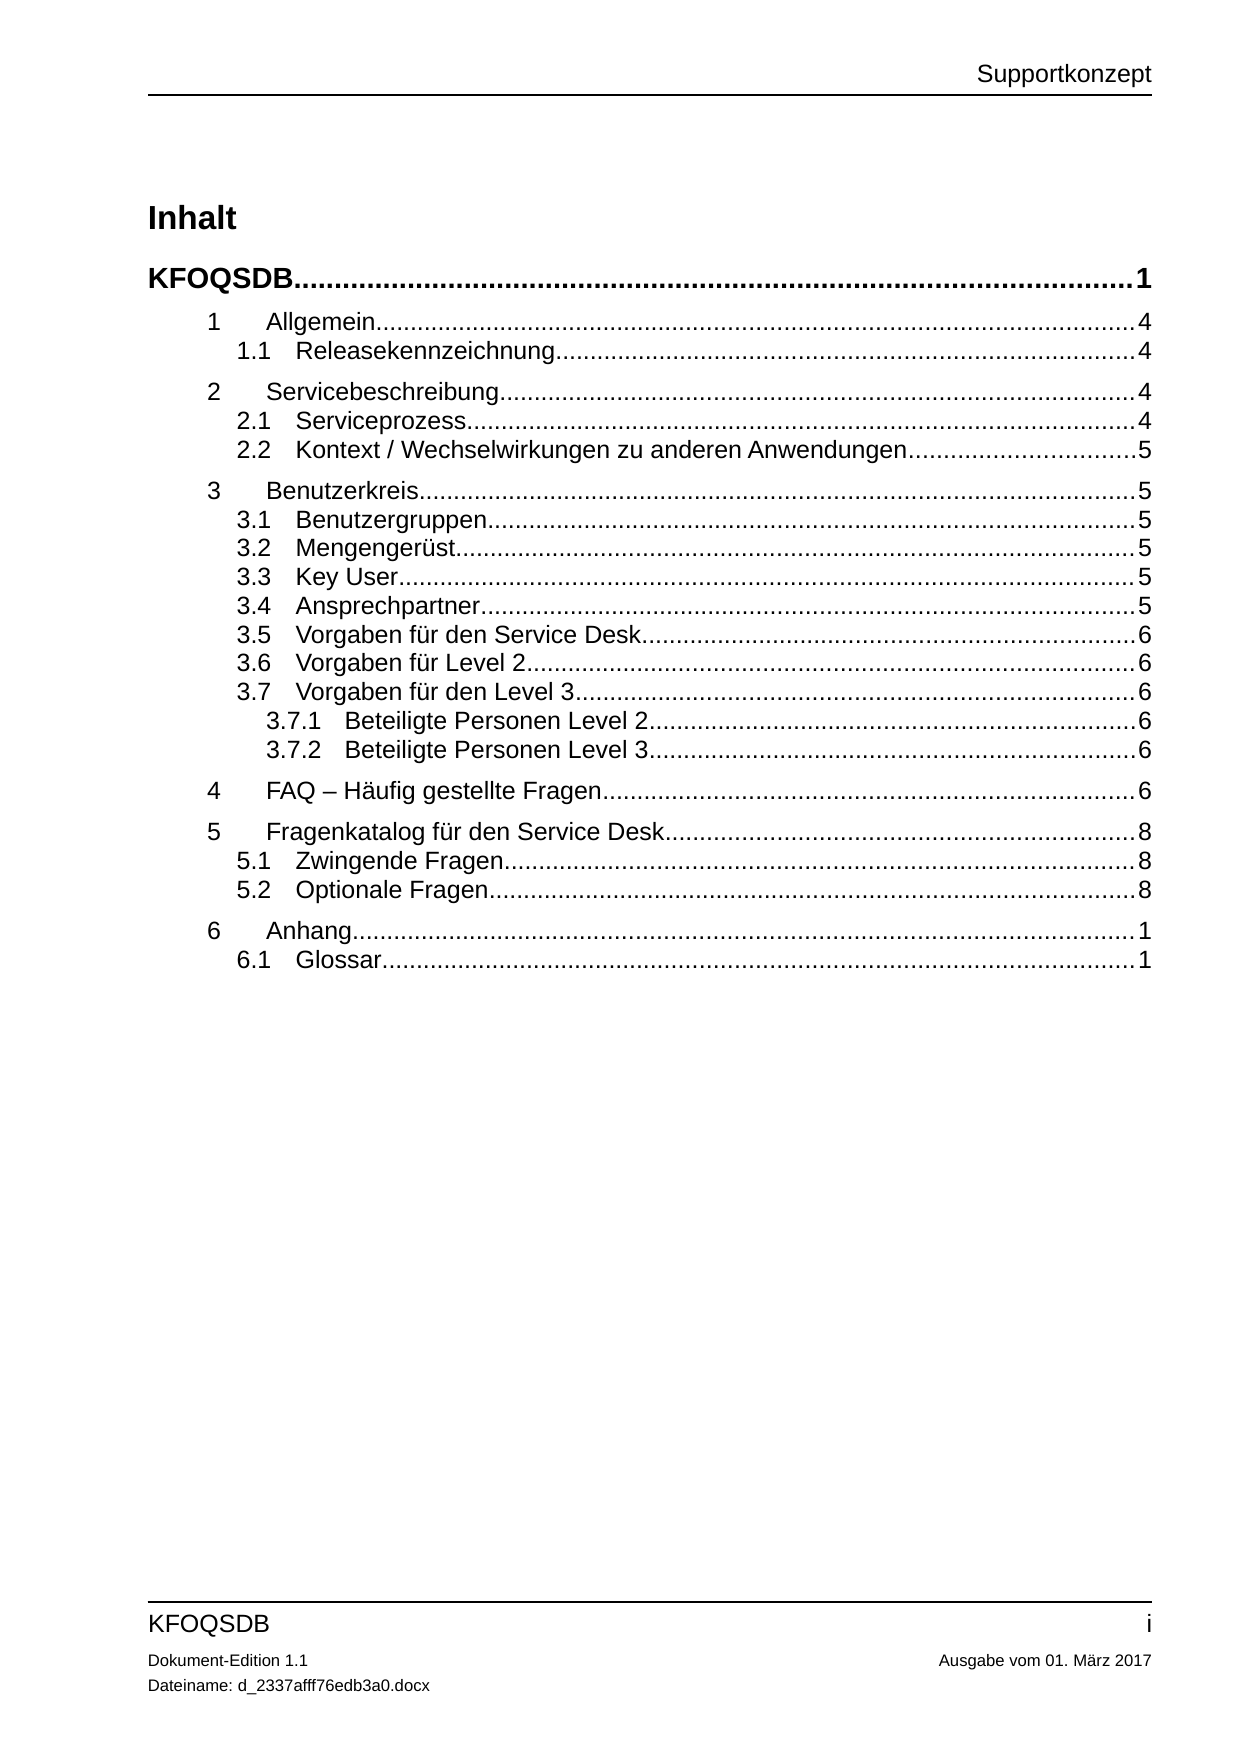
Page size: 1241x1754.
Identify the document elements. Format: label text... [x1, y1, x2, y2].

text 2.2 Kontext / Wechselwirkungen zu anderen Anwendungen 5 [236, 435, 1152, 463]
text 5.1 Zwingende Fragen 8 [236, 846, 1152, 875]
text 1.1 Releasekennzeichnung 4 [236, 336, 1152, 365]
text 5.2 Optionale Fragen 8 [236, 875, 1152, 903]
text 4 FAQ – Häufig gestellte Fragen 6 [207, 776, 1152, 805]
text 1 Allgemein 4 [207, 307, 1152, 336]
text Inhalt [148, 198, 1152, 236]
text 3.7.1 Beteiligte Personen Level 2 6 [266, 706, 1152, 735]
text 3.7 Vorgaben für den Level 3 6 [236, 677, 1152, 706]
text 3.6 Vorgaben für Level 2 6 [236, 648, 1152, 677]
text 3.7.2 Beteiligte Personen Level 3 6 [266, 735, 1152, 763]
text 2.1 Serviceprozess 4 [236, 406, 1152, 435]
text 2 Servicebeschreibung 4 [207, 377, 1152, 406]
text 6 Anhang 1 [207, 916, 1152, 945]
text 3 Benutzerkreis 5 [207, 476, 1152, 505]
text 3.4 Ansprechpartner 5 [236, 591, 1152, 620]
text 3.2 Mengengerüst 5 [236, 533, 1152, 562]
text 5 Fragenkatalog für den Service Desk 8 [207, 817, 1152, 846]
text 3.3 Key User 5 [236, 562, 1152, 591]
text 6.1 Glossar 1 [236, 945, 1152, 973]
text KFOQSDB 1 [148, 261, 1152, 295]
text 3.5 Vorgaben für den Service Desk 6 [236, 620, 1152, 648]
text 3.1 Benutzergruppen 5 [236, 505, 1152, 533]
